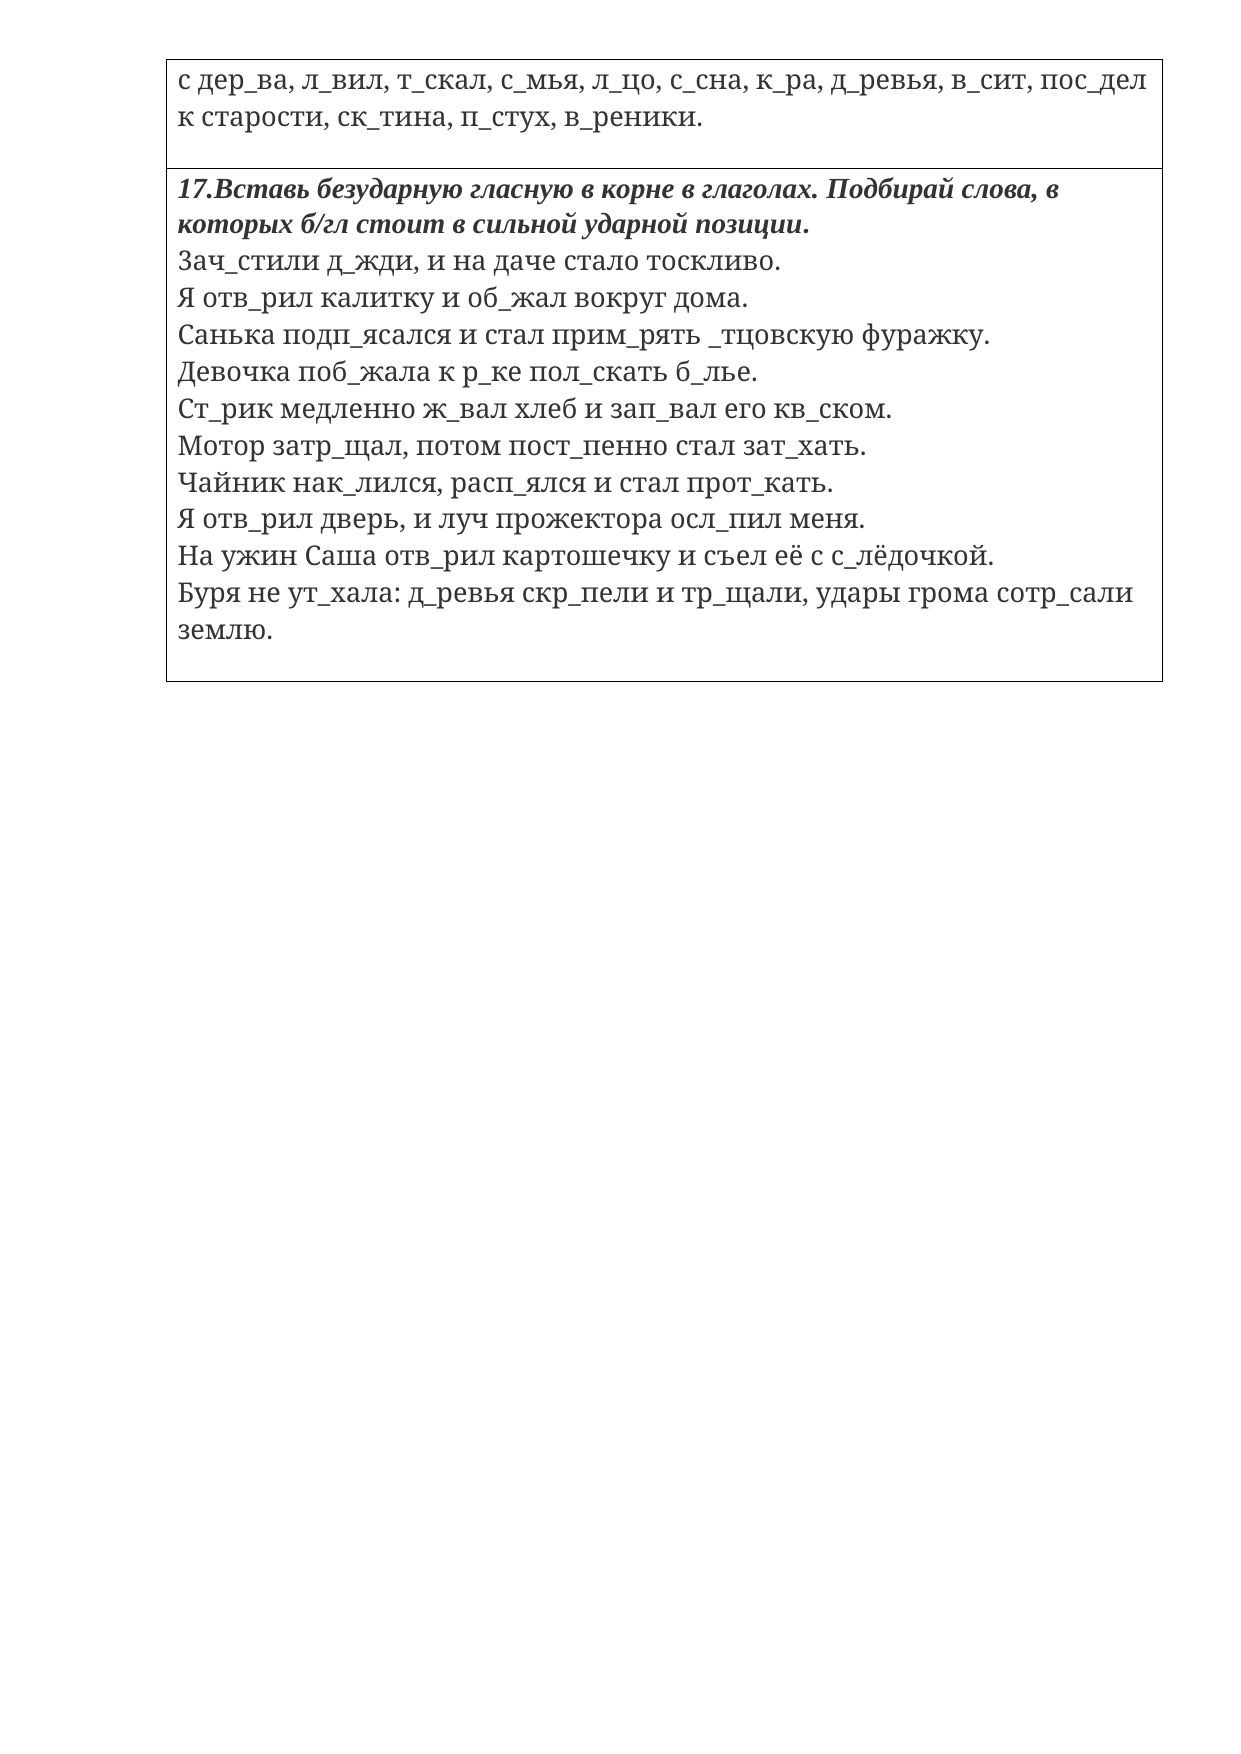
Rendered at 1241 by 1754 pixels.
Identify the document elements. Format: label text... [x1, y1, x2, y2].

table_cell 17.Вставь безударную гласную в корне в глаголах. Подбирай слова, в которых б/гл стоит в сильной ударной позиции. 3ач_стили д_жди, и на даче стало тоскливо. Я отв_рил калитку и об_жал вокруг дома. Санька подп_ясался и стал прим_рять _тцовскую фуражку. Девочка поб_жала к р_ке пол_скать б_лье. Ст_рик медленно ж_вал хлеб и зап_вал его кв_ском. Мотор затр_щал, потом пост_пенно стал зат_хать. Чайник нак_лился, расп_ялся и стал прот_кать. Я отв_рил дверь, и луч прожектора осл_пил меня. На ужин Саша отв_рил картошечку и съел её с с_лёдочкой. Буря не ут_хала: д_ревья скр_пели и тр_щали, удары грома сотр_сали землю. [167, 169, 1162, 681]
